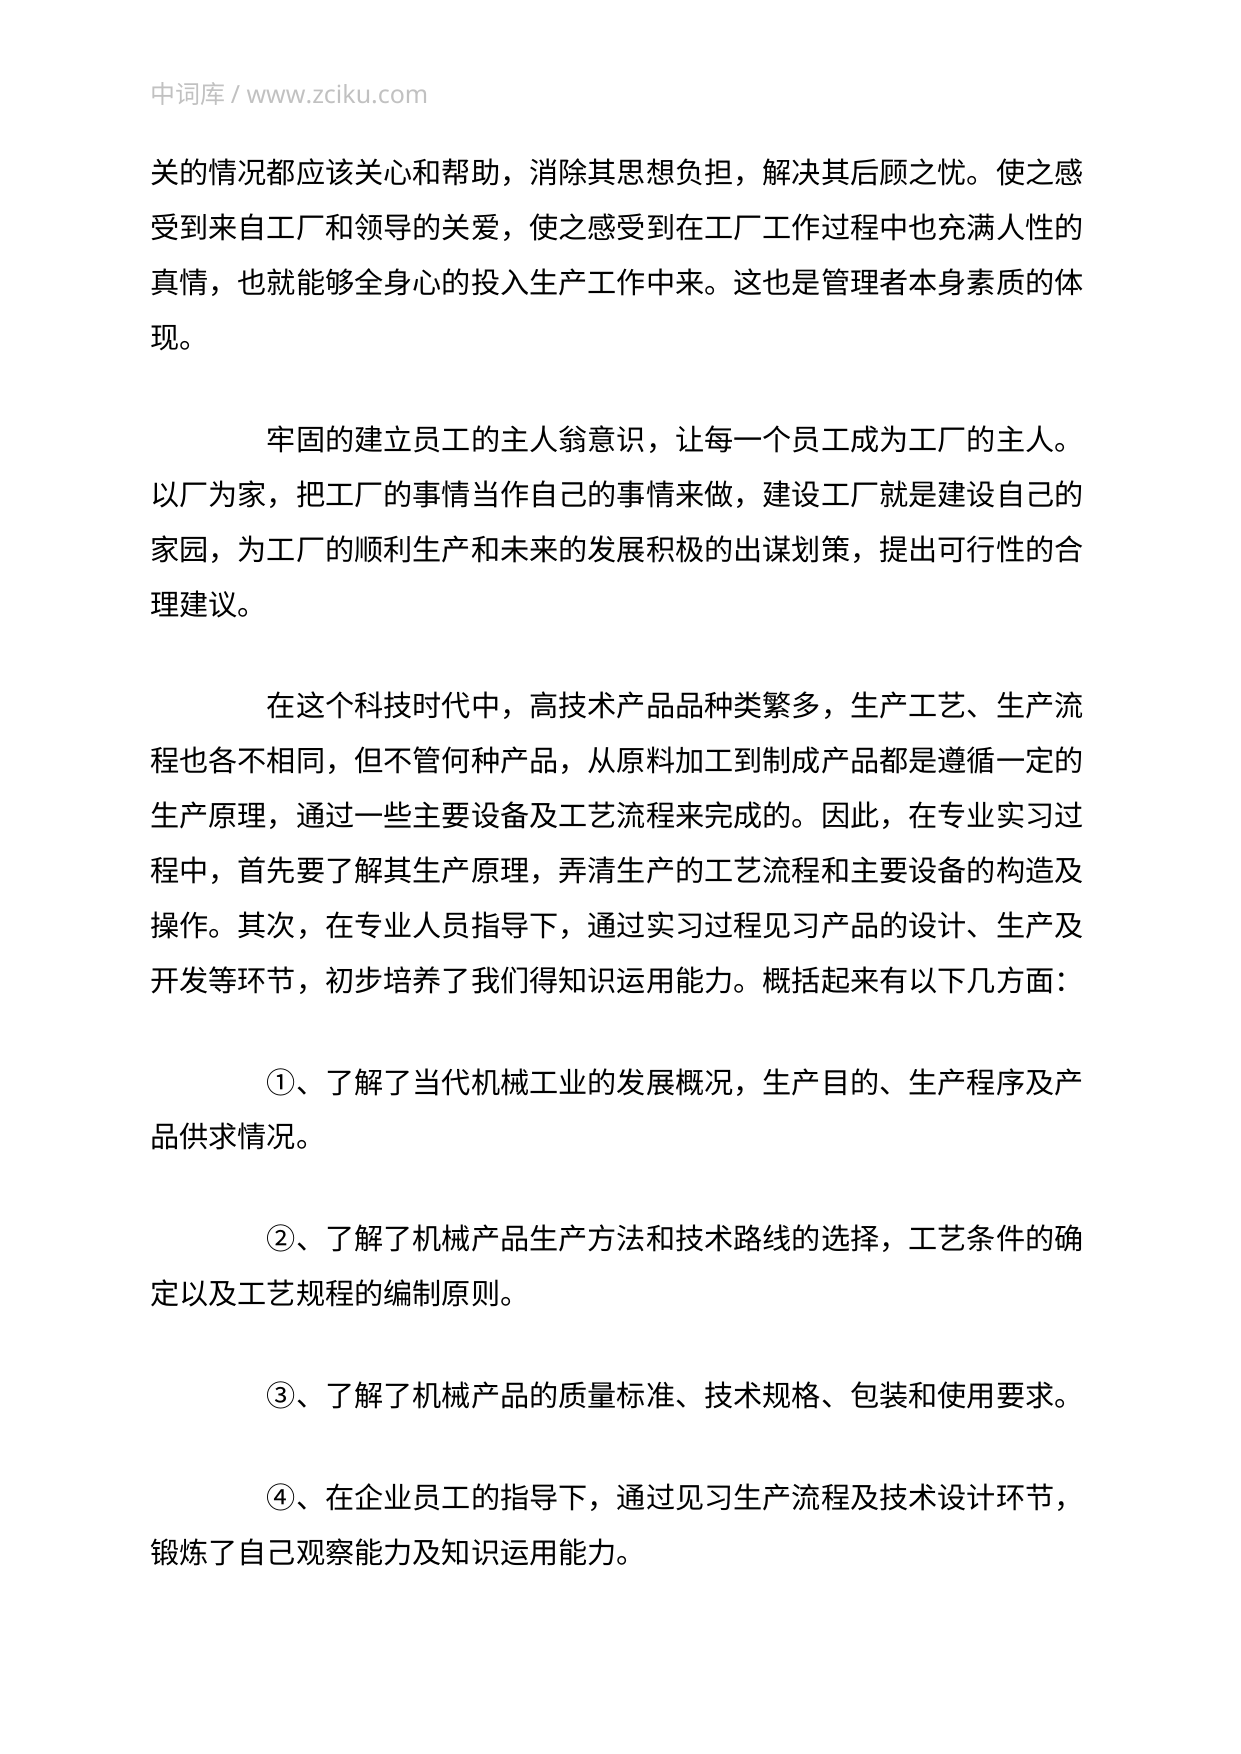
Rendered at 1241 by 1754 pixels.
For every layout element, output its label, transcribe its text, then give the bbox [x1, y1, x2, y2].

text ④、在企业员工的指导下，通过见习生产流程及技术设计环节，锻炼了自己观察能力及知识运用能力。 [150, 1474, 1090, 1571]
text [150, 150, 1090, 357]
text ③、了解了机械产品的质量标准、技术规格、包装和使用要求。 [150, 1372, 1090, 1415]
text 在这个科技时代中，高技术产品品种类繁多，生产工艺、生产流程也各不相同，但不管何种产品，从原料加工到制成产品都是遵循一定的生产原理，通过一些主要设备及工艺流程来完成的。因此，在专业实习过程中，首先要了解其生产原理，弄清生产的工艺流程和主要设备的构造及操作。其次，在专业人员指导下，通过实习过程见习产品的设计、生产及开发等环节，初步培养了我们得知识运用能力。概括起来有以下几方面： [150, 683, 1090, 1000]
text 牢固的建立员工的主人翁意识，让每一个员工成为工厂的主人。以厂为家，把工厂的事情当作自己的事情来做，建设工厂就是建设自己的家园，为工厂的顺利生产和未来的发展积极的出谋划策，提出可行性的合理建议。 [150, 416, 1090, 623]
text ①、了解了当代机械工业的发展概况，生产目的、生产程序及产品供求情况。 [150, 1059, 1090, 1156]
text ②、了解了机械产品生产方法和技术路线的选择，工艺条件的确定以及工艺规程的编制原则。 [150, 1216, 1090, 1313]
